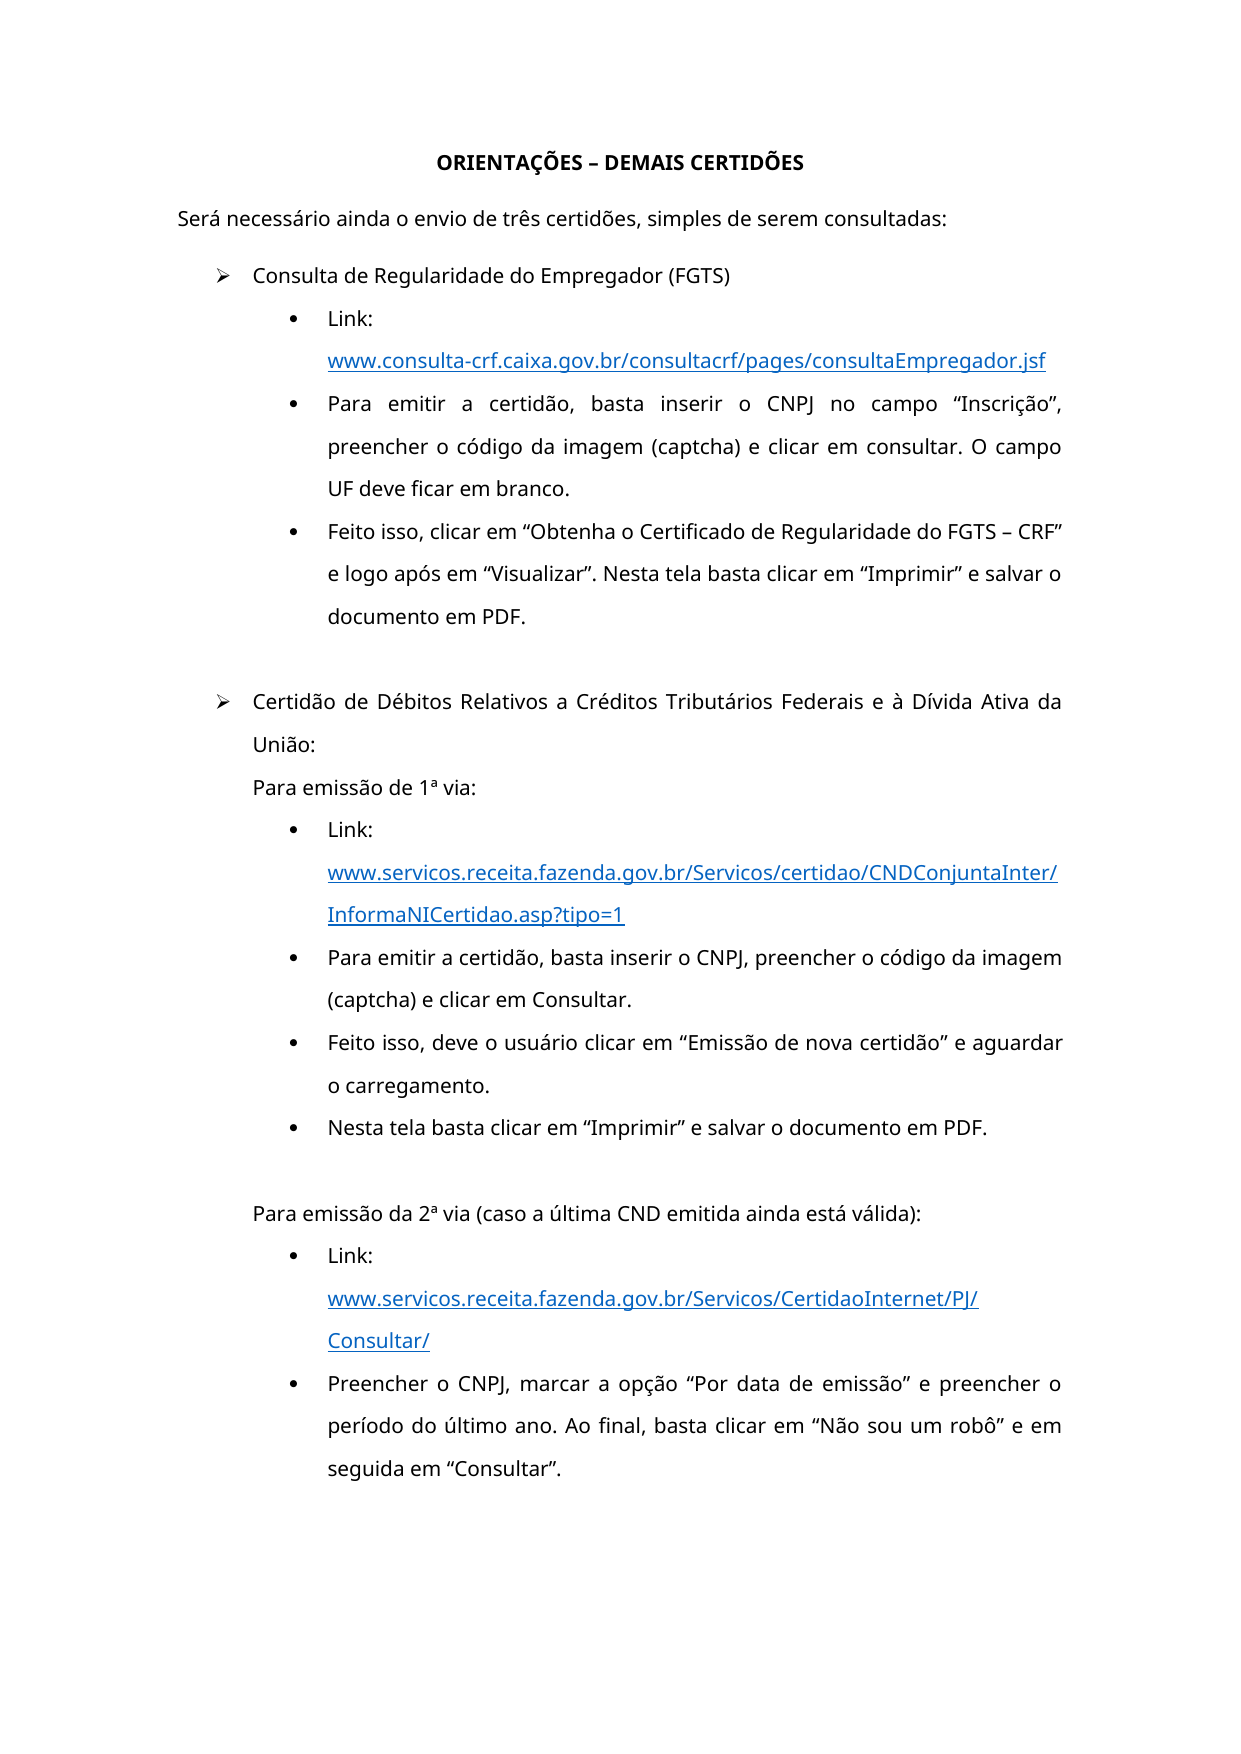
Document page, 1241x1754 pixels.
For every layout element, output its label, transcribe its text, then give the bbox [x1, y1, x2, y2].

list Certidão de Débitos Relativos a Créditos Tributários Federais e à Dívida Ativa da União: [215, 687, 1063, 758]
list Nesta tela basta clicar em “Imprimir” e salvar o documento em PDF. [290, 1113, 1063, 1142]
list Link: www.servicos.receita.fazenda.gov.br/Servicos/certidao/CNDConjuntaInter/InformaNICertidao.asp?tipo=1 [290, 815, 1063, 929]
text Para emissão da 2ª via (caso a última CND emitida ainda está válida): [252, 1199, 1063, 1227]
list Feito isso, deve o usuário clicar em “Emissão de nova certidão” e aguardar o carregamento. [290, 1028, 1063, 1099]
text Será necessário ainda o envio de três certidões, simples de serem consultadas: [177, 204, 1063, 233]
text ORIENTAÇÕES – DEMAIS CERTIDÕES [177, 148, 1063, 176]
text Para emissão de 1ª via: [252, 773, 1063, 801]
text www.servicos.receita.fazenda.gov.br/Servicos/CertidaoInternet/PJ/Consultar/ [327, 1284, 1063, 1355]
list Link: [290, 304, 1063, 332]
list Consulta de Regularidade do Empregador (FGTS) [215, 261, 1063, 290]
list Feito isso, clicar em “Obtenha o Certificado de Regularidade do FGTS – CRF” e logo após em “Visualizar”. Nesta tela basta clicar em “Imprimir” e salvar o documento em PDF. [290, 517, 1063, 631]
list Para emitir a certidão, basta inserir o CNPJ, preencher o código da imagem (captcha) e clicar em Consultar. [290, 943, 1063, 1014]
list Para emitir a certidão, basta inserir o CNPJ no campo “Inscrição”, preencher o código da imagem (captcha) e clicar em consultar. O campo UF deve ficar em branco. [290, 389, 1063, 503]
list Preencher o CNPJ, marcar a opção “Por data de emissão” e preencher o período do último ano. Ao final, basta clicar em “Não sou um robô” e em seguida em “Consultar”. [290, 1369, 1063, 1483]
list Link: [290, 1241, 1063, 1270]
text www.consulta-crf.caixa.gov.br/consultacrf/pages/consultaEmpregador.jsf [327, 347, 1063, 375]
